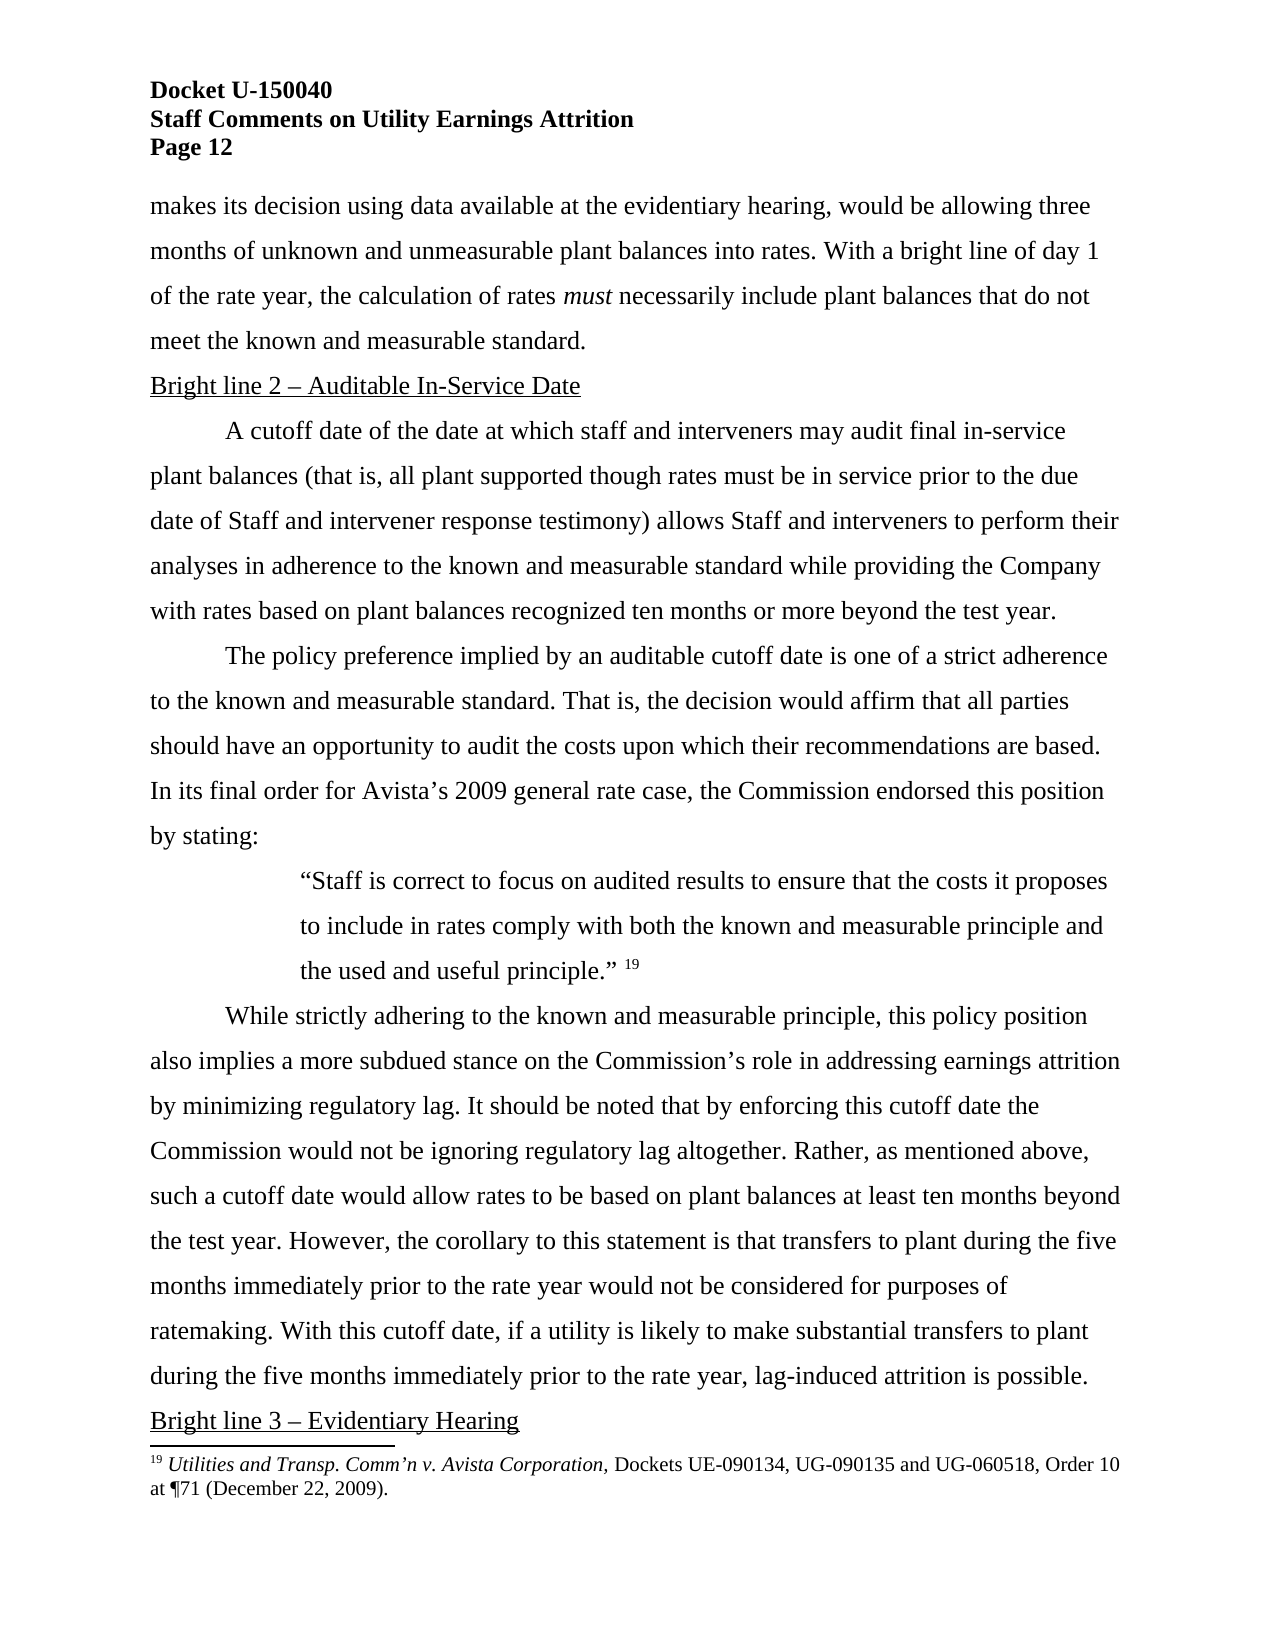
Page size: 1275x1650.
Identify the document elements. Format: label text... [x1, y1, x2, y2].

text “Staff is correct to focus on audited results to ensure that the costs it proposes to include in rates comply with both the known and measurable principle and the used and useful principle.” [300, 865, 1125, 985]
text The policy preference implied by an auditable cutoff date is one of a strict adherence to the known and measurable standard. That is, the decision would affirm that all parties should have an opportunity to audit the costs upon which their recommendations are based. In its final order for Avista’s 2009 general rate case, the Commission endorsed this position by stating: [150, 640, 1125, 850]
text A cutoff date of the date at which staff and interveners may audit final in-service plant balances (that is, all plant supported though rates must be in service prior to the due date of Staff and intervener response testimony) allows Staff and interveners to perform their analyses in adherence to the known and measurable standard while providing the Company with rates based on plant balances recognized ten months or more beyond the test year. [150, 415, 1125, 625]
text Bright line 2 – Auditable In-Service Date [150, 370, 1125, 400]
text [150, 190, 1125, 355]
text Bright line 3 – Evidentiary Hearing [150, 1405, 1125, 1435]
text While strictly adhering to the known and measurable principle, this policy position also implies a more subdued stance on the Commission’s role in addressing earnings attrition by minimizing regulatory lag. It should be noted that by enforcing this cutoff date the Commission would not be ignoring regulatory lag altogether. Rather, as mentioned above, such a cutoff date would allow rates to be based on plant balances at least ten months beyond the test year. However, the corollary to this statement is that transfers to plant during the five months immediately prior to the rate year would not be considered for purposes of ratemaking. With this cutoff date, if a utility is likely to make substantial transfers to plant during the five months immediately prior to the rate year, lag-induced attrition is possible. [150, 1000, 1125, 1390]
